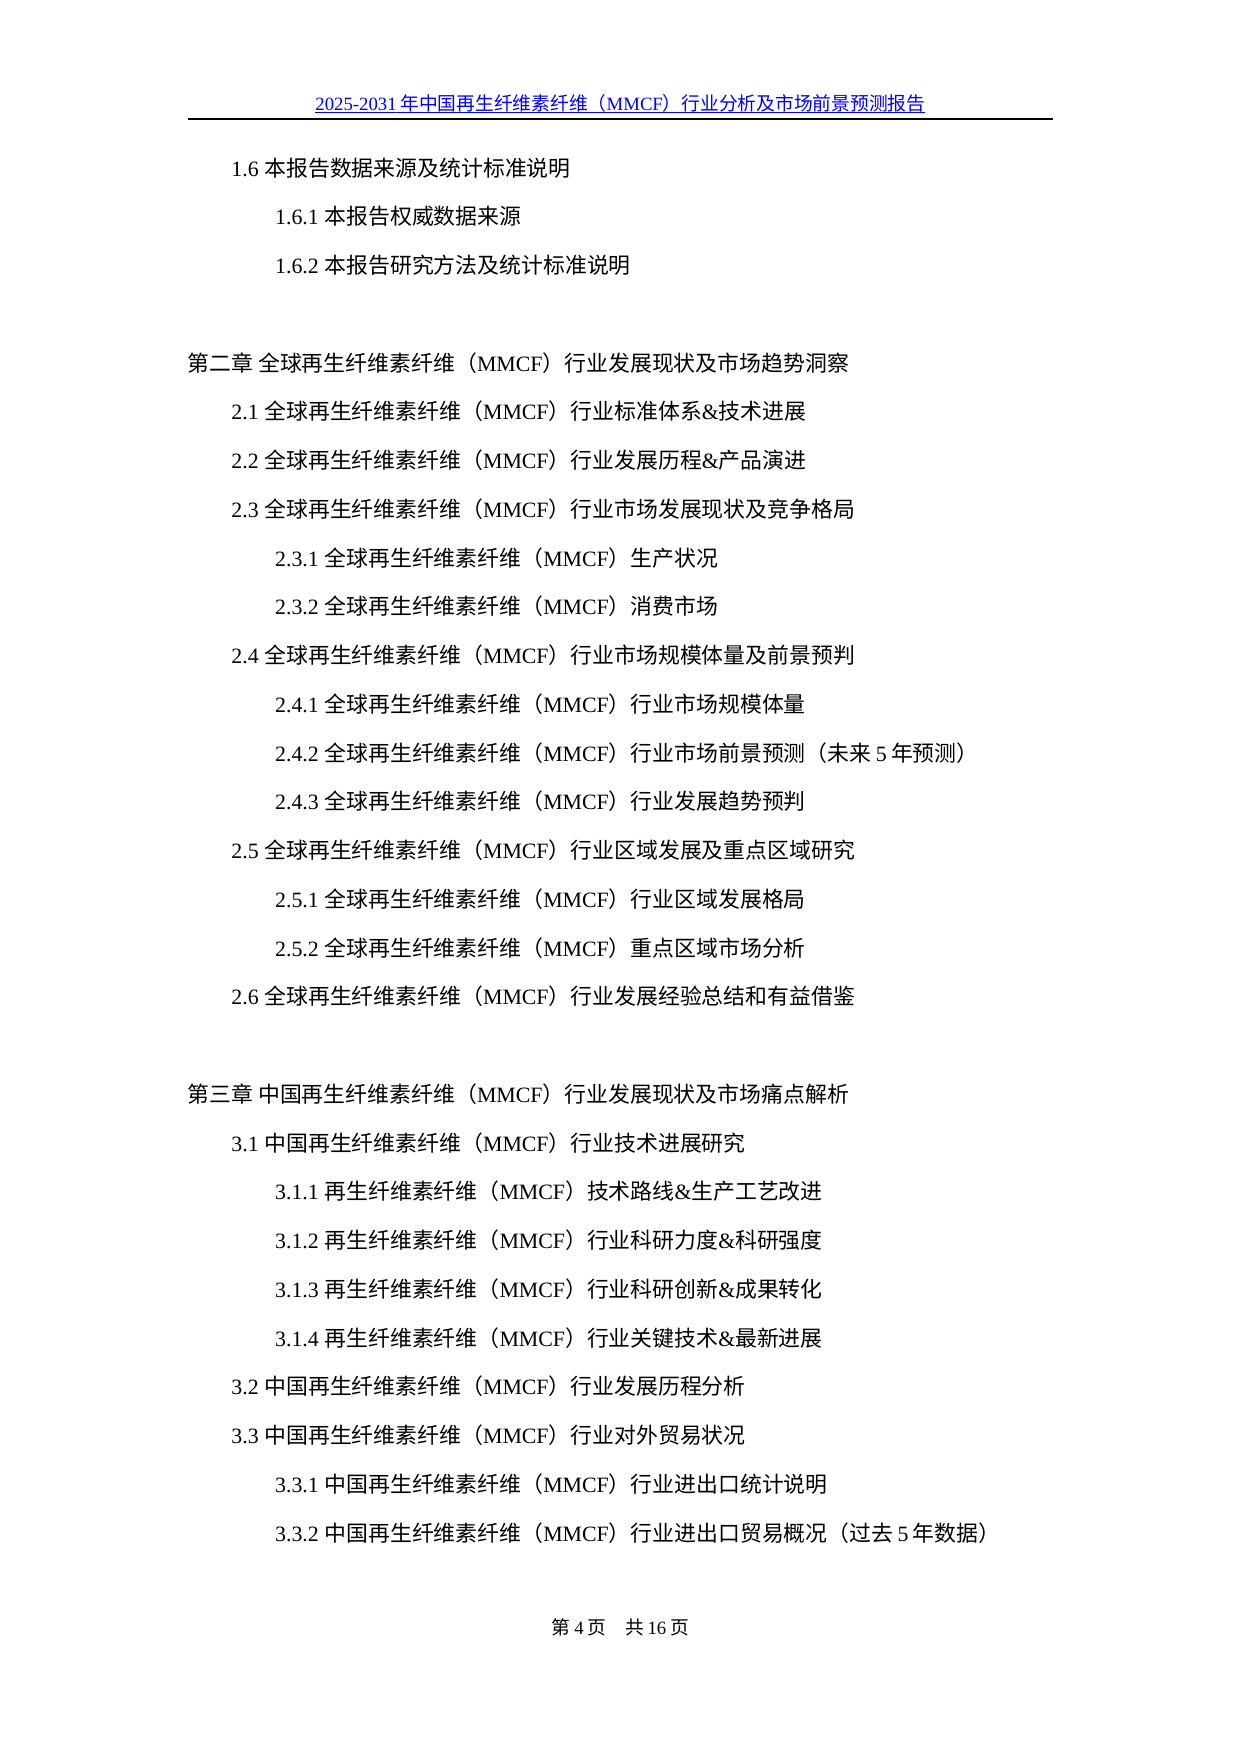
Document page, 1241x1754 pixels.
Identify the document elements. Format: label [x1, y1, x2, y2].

text [187, 150, 1053, 1548]
